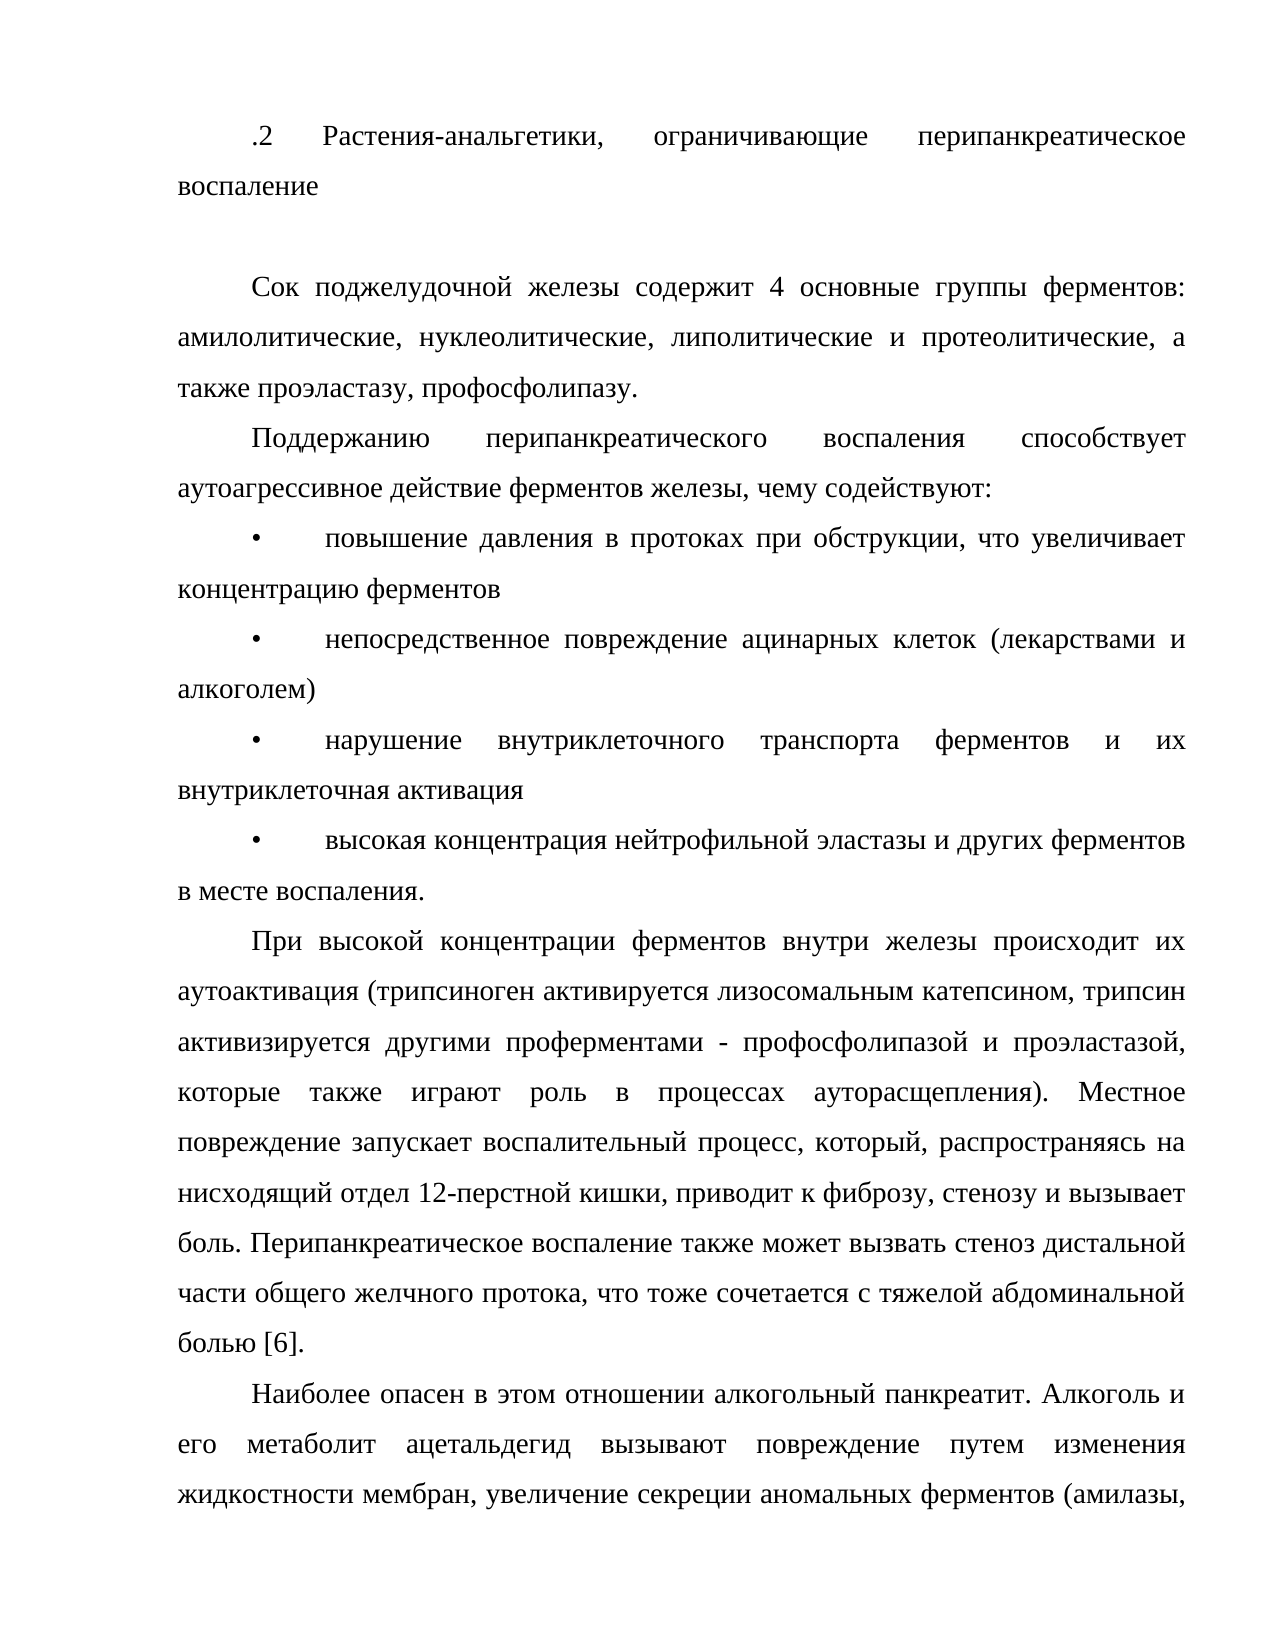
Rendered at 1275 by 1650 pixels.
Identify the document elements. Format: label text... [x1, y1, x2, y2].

text При высокой концентрации ферментов внутри железы происходит их аутоактивация (трипсиноген активируется лизосомальным катепсином, трипсин активизируется другими проферментами - профосфолипазой и проэластазой, которые также играют роль в процессах ауторасщепления). Местное повреждение запускает воспалительный процесс, который, распространяясь на нисходящий отдел 12-перстной кишки, приводит к фиброзу, стенозу и вызывает боль. Перипанкреатическое воспаление также может вызвать стеноз дистальной части общего желчного протока, что тоже сочетается с тяжелой абдоминальной болью [6]. [177, 923, 1186, 1359]
text • высокая концентрация нейтрофильной эластазы и других ферментов в месте воспаления. [177, 822, 1186, 906]
text • нарушение внутриклеточного транспорта ферментов и их внутриклеточная активация [177, 722, 1186, 806]
text Поддержанию перипанкреатического воспаления способствует аутоагрессивное действие ферментов железы, чему содействуют: [177, 420, 1186, 504]
text Сок поджелудочной железы содержит 4 основные группы ферментов: амилолитические, нуклеолитические, липолитические и протеолитические, а также проэластазу, профосфолипазу. [177, 269, 1186, 403]
text .2 Растения-анальгетики, ограничивающие перипанкреатическое воспаление [177, 118, 1186, 202]
text • повышение давления в протоках при обструкции, что увеличивает концентрацию ферментов [177, 521, 1186, 604]
text • непосредственное повреждение ацинарных клеток (лекарствами и алкоголем) [177, 621, 1186, 705]
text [177, 1376, 1186, 1510]
